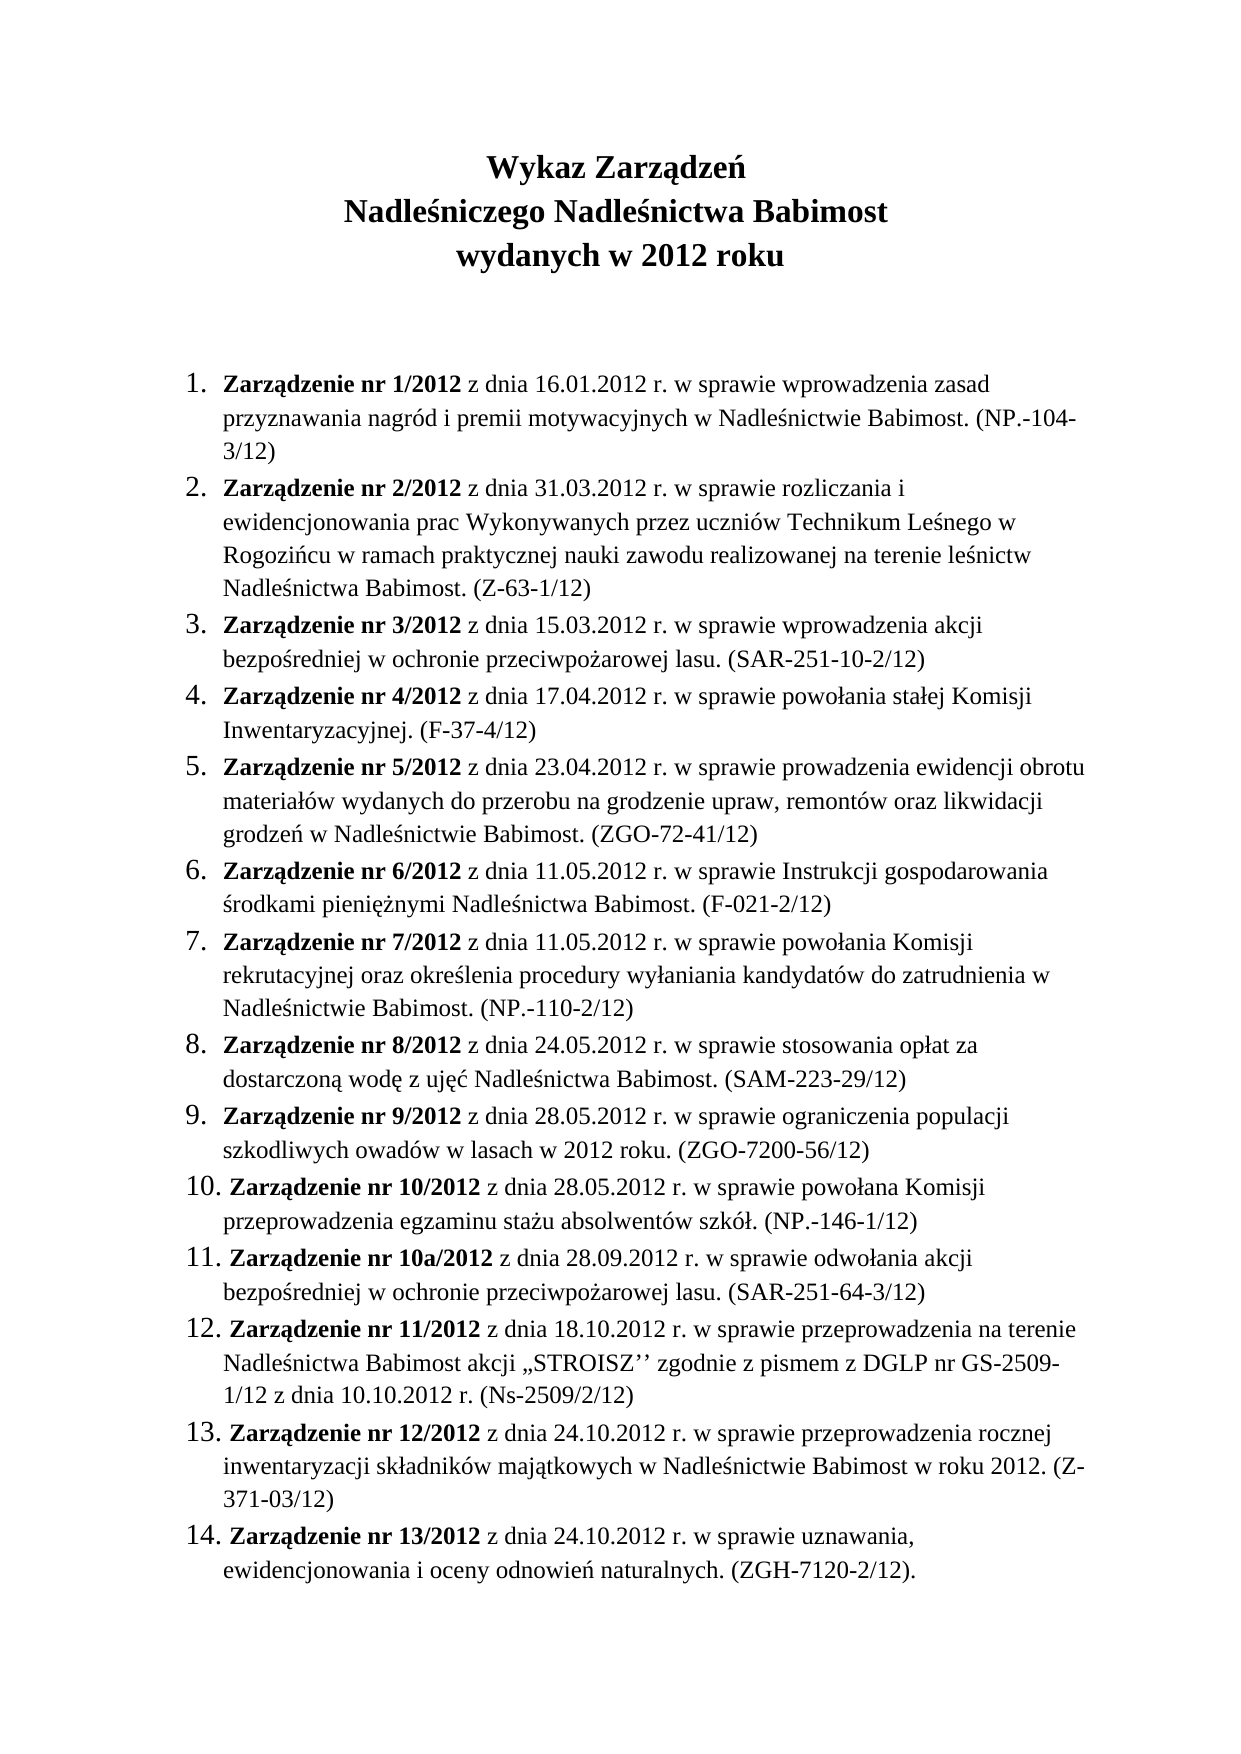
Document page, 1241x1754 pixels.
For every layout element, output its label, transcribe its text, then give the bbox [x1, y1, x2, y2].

list Zarządzenie nr 4/2012 z dnia 17.04.2012 r. w sprawie powołania stałej Komisji Inwentaryzacyjnej. (F-37-4/12) [185, 677, 1093, 744]
text Wykaz Zarządzeń Nadleśniczego Nadleśnictwa Babimost wydanych w 2012 roku [148, 148, 1093, 274]
list Zarządzenie nr 10/2012 z dnia 28.05.2012 r. w sprawie powołana Komisji przeprowadzenia egzaminu stażu absolwentów szkół. (NP.-146-1/12) [185, 1168, 1093, 1235]
list Zarządzenie nr 12/2012 z dnia 24.10.2012 r. w sprawie przeprowadzenia rocznej inwentaryzacji składników majątkowych w Nadleśnictwie Babimost w roku 2012. (Z-371-03/12) [185, 1414, 1093, 1513]
list Zarządzenie nr 7/2012 z dnia 11.05.2012 r. w sprawie powołania Komisji rekrutacyjnej oraz określenia procedury wyłaniania kandydatów do zatrudnienia w Nadleśnictwie Babimost. (NP.-110-2/12) [185, 923, 1093, 1022]
list Zarządzenie nr 8/2012 z dnia 24.05.2012 r. w sprawie stosowania opłat za dostarczoną wodę z ujęć Nadleśnictwa Babimost. (SAM-223-29/12) [185, 1026, 1093, 1093]
list Zarządzenie nr 3/2012 z dnia 15.03.2012 r. w sprawie wprowadzenia akcji bezpośredniej w ochronie przeciwpożarowej lasu. (SAR-251-10-2/12) [185, 606, 1093, 673]
list Zarządzenie nr 5/2012 z dnia 23.04.2012 r. w sprawie prowadzenia ewidencji obrotu materiałów wydanych do przerobu na grodzenie upraw, remontów oraz likwidacji grodzeń w Nadleśnictwie Babimost. (ZGO-72-41/12) [185, 748, 1093, 847]
list Zarządzenie nr 10a/2012 z dnia 28.09.2012 r. w sprawie odwołania akcji bezpośredniej w ochronie przeciwpożarowej lasu. (SAR-251-64-3/12) [185, 1239, 1093, 1306]
list Zarządzenie nr 13/2012 z dnia 24.10.2012 r. w sprawie uznawania, ewidencjonowania i oceny odnowień naturalnych. (ZGH-7120-2/12). [185, 1517, 1093, 1584]
list Zarządzenie nr 11/2012 z dnia 18.10.2012 r. w sprawie przeprowadzenia na terenie Nadleśnictwa Babimost akcji „STROISZ’’ zgodnie z pismem z DGLP nr GS-2509-1/12 z dnia 10.10.2012 r. (Ns-2509/2/12) [185, 1310, 1093, 1409]
list Zarządzenie nr 9/2012 z dnia 28.05.2012 r. w sprawie ograniczenia populacji szkodliwych owadów w lasach w 2012 roku. (ZGO-7200-56/12) [185, 1097, 1093, 1164]
list Zarządzenie nr 1/2012 z dnia 16.01.2012 r. w sprawie wprowadzenia zasad przyznawania nagród i premii motywacyjnych w Nadleśnictwie Babimost. (NP.-104-3/12) [185, 366, 1093, 465]
list Zarządzenie nr 6/2012 z dnia 11.05.2012 r. w sprawie Instrukcji gospodarowania środkami pieniężnymi Nadleśnictwa Babimost. (F-021-2/12) [185, 852, 1093, 918]
list Zarządzenie nr 2/2012 z dnia 31.03.2012 r. w sprawie rozliczania i ewidencjonowania prac Wykonywanych przez uczniów Technikum Leśnego w Rogozińcu w ramach praktycznej nauki zawodu realizowanej na terenie leśnictw Nadleśnictwa Babimost. (Z-63-1/12) [185, 469, 1093, 602]
